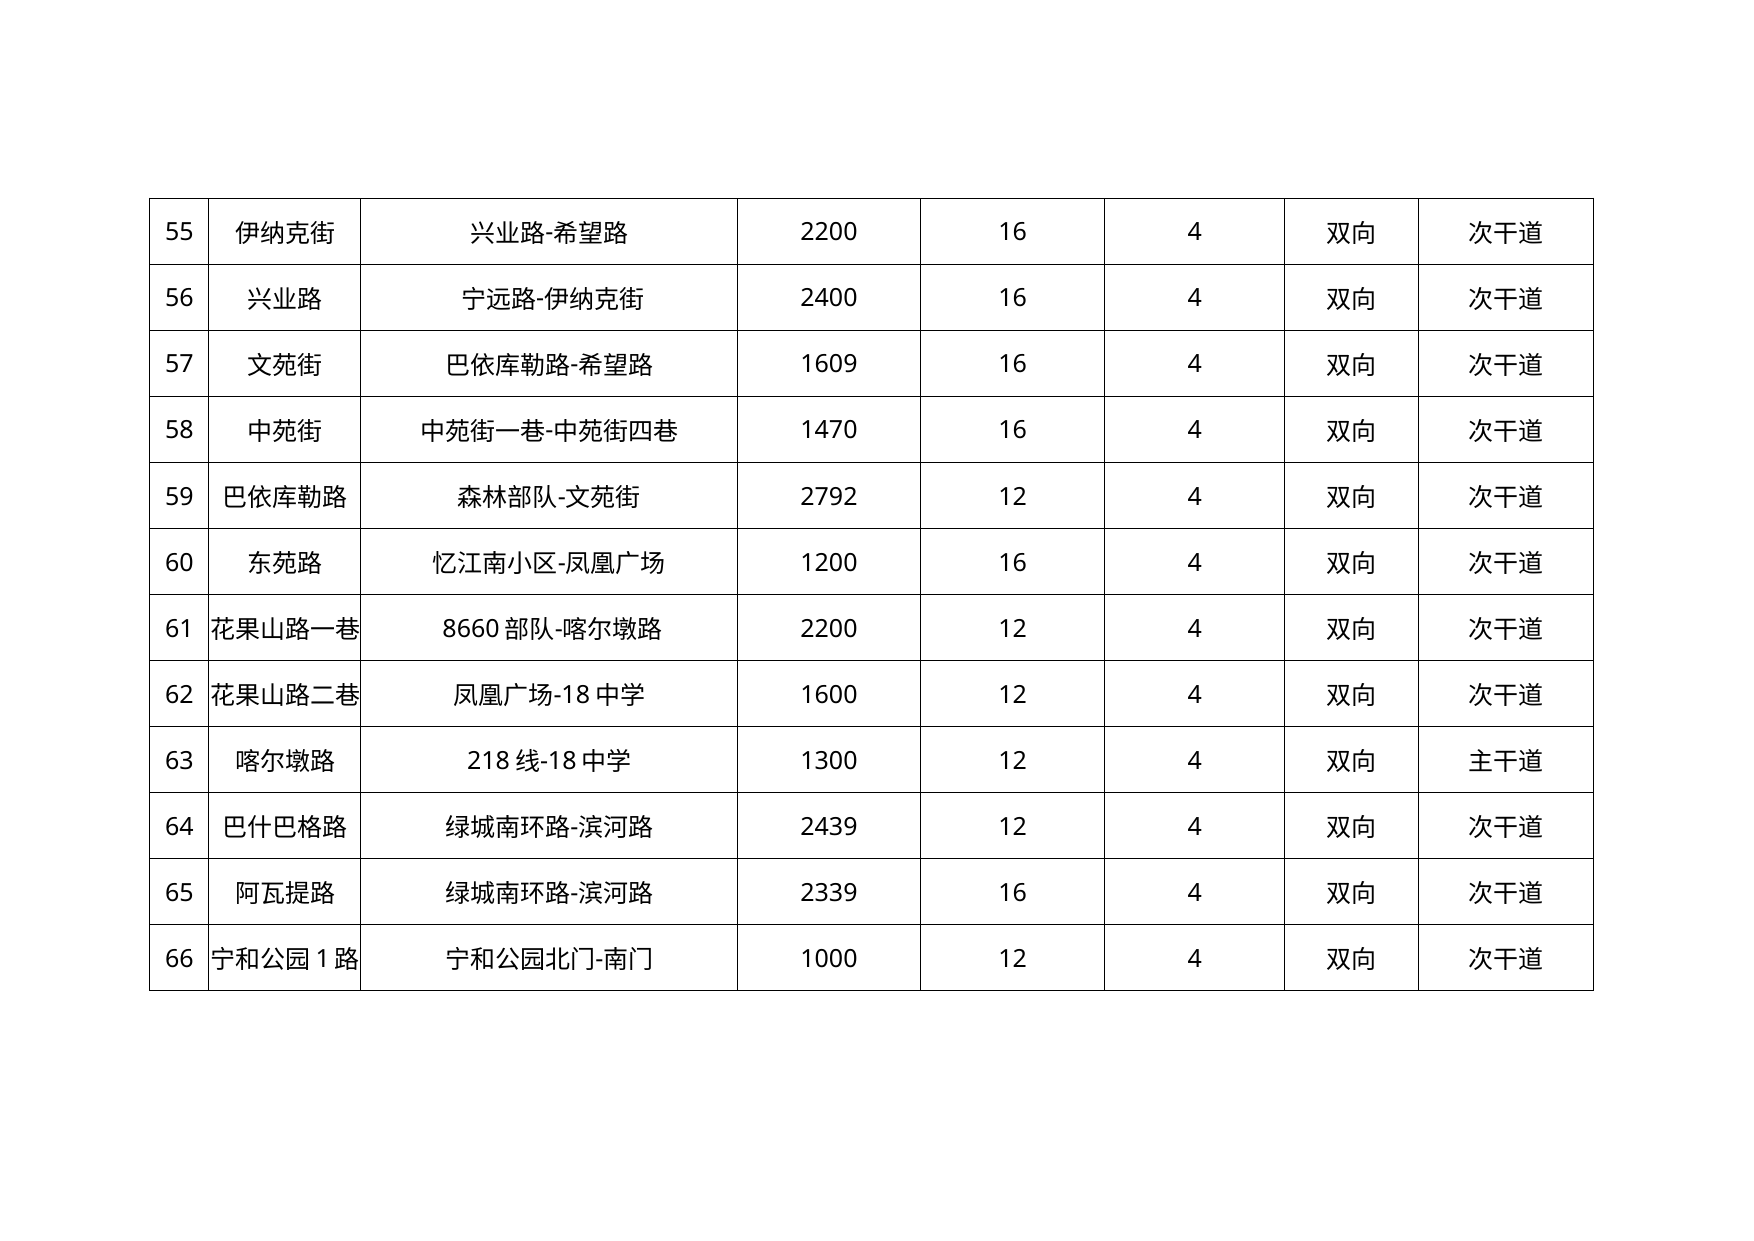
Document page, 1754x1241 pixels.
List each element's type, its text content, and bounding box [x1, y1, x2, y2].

table_cell 62 [150, 661, 208, 726]
table_cell 4 [1105, 199, 1284, 264]
table_cell 东苑路 [209, 529, 360, 594]
table_cell 64 [150, 793, 208, 858]
table_cell 忆江南小区-凤凰广场 [361, 529, 737, 594]
table_cell 花果山路一巷 [209, 595, 360, 660]
table_cell 4 [1105, 397, 1284, 462]
table_cell 伊纳克街 [209, 199, 360, 264]
table_cell 森林部队-文苑街 [361, 463, 737, 528]
table_cell 8660部队-喀尔墩路 [361, 595, 737, 660]
table_cell 巴依库勒路 [209, 463, 360, 528]
table_cell 57 [150, 331, 208, 396]
table_cell 双向 [1285, 331, 1418, 396]
table_cell 双向 [1285, 463, 1418, 528]
table_cell 次干道 [1419, 859, 1593, 924]
table_cell 次干道 [1419, 463, 1593, 528]
table_cell 1000 [738, 925, 920, 990]
table_cell 双向 [1285, 199, 1418, 264]
table_cell 次干道 [1419, 265, 1593, 330]
table_cell 4 [1105, 859, 1284, 924]
table_cell 2200 [738, 595, 920, 660]
table_cell 绿城南环路-滨河路 [361, 793, 737, 858]
table_cell 4 [1105, 265, 1284, 330]
table_cell 60 [150, 529, 208, 594]
table_cell 4 [1105, 727, 1284, 792]
table_cell 16 [921, 199, 1104, 264]
table_cell 4 [1105, 595, 1284, 660]
table_cell 阿瓦提路 [209, 859, 360, 924]
table_cell 中苑街一巷-中苑街四巷 [361, 397, 737, 462]
table_cell 2400 [738, 265, 920, 330]
table_cell 巴什巴格路 [209, 793, 360, 858]
table_cell 双向 [1285, 595, 1418, 660]
table_cell 次干道 [1419, 925, 1593, 990]
table_cell 16 [921, 859, 1104, 924]
table_cell 双向 [1285, 529, 1418, 594]
table_cell 1470 [738, 397, 920, 462]
table_cell 16 [921, 331, 1104, 396]
table_cell 4 [1105, 925, 1284, 990]
table_cell 次干道 [1419, 331, 1593, 396]
table_cell 12 [921, 595, 1104, 660]
table_cell 次干道 [1419, 595, 1593, 660]
table_cell 兴业路-希望路 [361, 199, 737, 264]
table_cell 宁和公园1路 [209, 925, 360, 990]
table_cell 宁远路-伊纳克街 [361, 265, 737, 330]
table_cell 宁和公园北门-南门 [361, 925, 737, 990]
table_cell 4 [1105, 793, 1284, 858]
table_cell 4 [1105, 661, 1284, 726]
table_cell 2339 [738, 859, 920, 924]
table_cell 55 [150, 199, 208, 264]
table_cell 12 [921, 463, 1104, 528]
table_cell 61 [150, 595, 208, 660]
table_cell 凤凰广场-18中学 [361, 661, 737, 726]
table_cell 双向 [1285, 265, 1418, 330]
table_cell 16 [921, 529, 1104, 594]
table_cell 喀尔墩路 [209, 727, 360, 792]
table_cell 16 [921, 265, 1104, 330]
table_cell 次干道 [1419, 397, 1593, 462]
table_cell 12 [921, 727, 1104, 792]
table_cell 66 [150, 925, 208, 990]
table_cell 58 [150, 397, 208, 462]
table_cell 4 [1105, 331, 1284, 396]
table_cell 双向 [1285, 727, 1418, 792]
table_cell 56 [150, 265, 208, 330]
table_cell 中苑街 [209, 397, 360, 462]
table_cell 12 [921, 793, 1104, 858]
table_cell 次干道 [1419, 199, 1593, 264]
table_cell 双向 [1285, 793, 1418, 858]
table_cell 12 [921, 925, 1104, 990]
table_cell 文苑街 [209, 331, 360, 396]
table_cell 59 [150, 463, 208, 528]
table_cell 4 [1105, 463, 1284, 528]
table_cell 巴依库勒路-希望路 [361, 331, 737, 396]
table_cell 1200 [738, 529, 920, 594]
table_cell 65 [150, 859, 208, 924]
table_cell 双向 [1285, 397, 1418, 462]
table_cell 2200 [738, 199, 920, 264]
table_cell 次干道 [1419, 529, 1593, 594]
table_cell 1609 [738, 331, 920, 396]
table_cell 兴业路 [209, 265, 360, 330]
table_cell 绿城南环路-滨河路 [361, 859, 737, 924]
table_cell 12 [921, 661, 1104, 726]
table_cell 16 [921, 397, 1104, 462]
table_cell 主干道 [1419, 727, 1593, 792]
table_cell 4 [1105, 529, 1284, 594]
table_cell 次干道 [1419, 661, 1593, 726]
table_cell 2792 [738, 463, 920, 528]
table_cell 63 [150, 727, 208, 792]
table_cell 次干道 [1419, 793, 1593, 858]
table_cell 双向 [1285, 925, 1418, 990]
table_cell 218线-18中学 [361, 727, 737, 792]
table_cell 1300 [738, 727, 920, 792]
table_cell 双向 [1285, 661, 1418, 726]
table_cell 花果山路二巷 [209, 661, 360, 726]
table_cell 2439 [738, 793, 920, 858]
table_cell 1600 [738, 661, 920, 726]
table_cell 双向 [1285, 859, 1418, 924]
